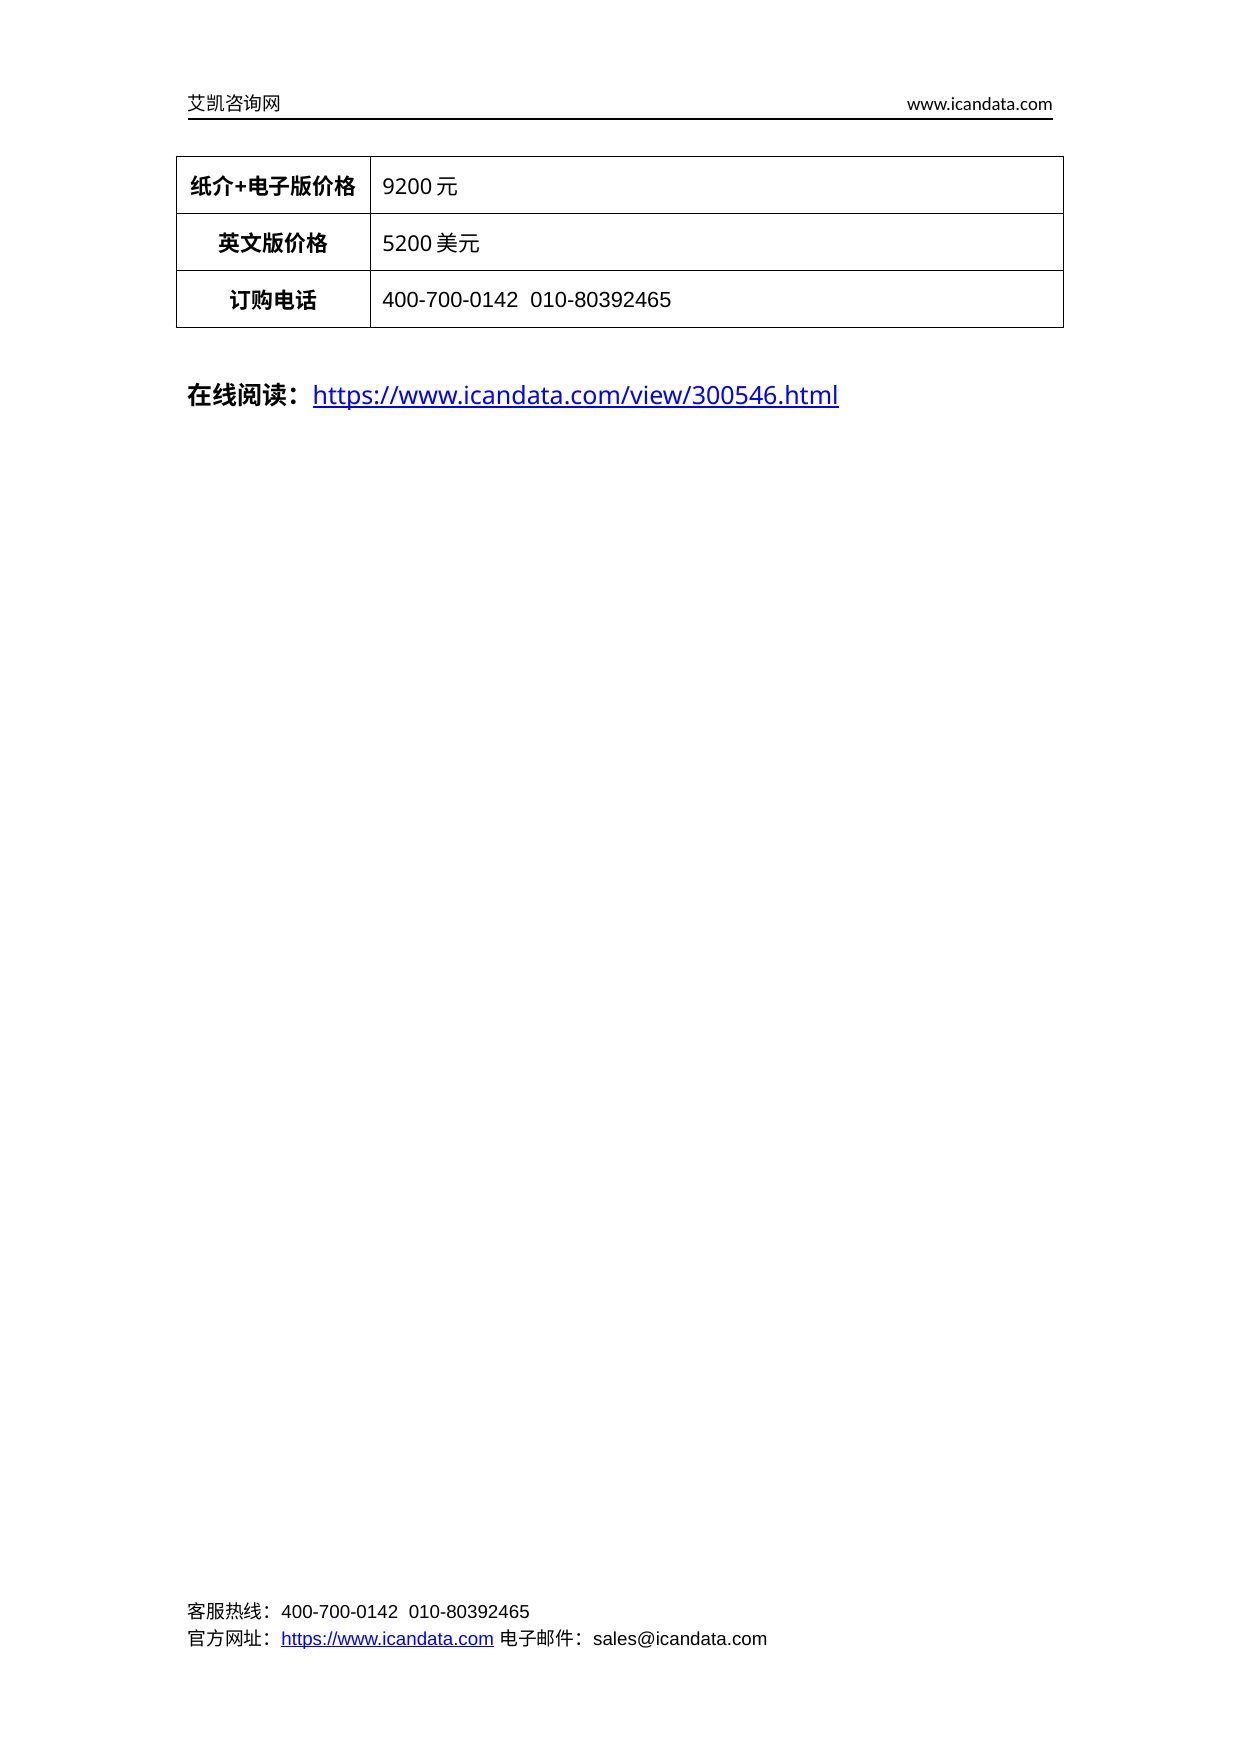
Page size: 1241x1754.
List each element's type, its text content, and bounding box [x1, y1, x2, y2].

text 在线阅读：https://www.icandata.com/view/300546.html [187, 361, 1053, 426]
table_cell 9200元 [371, 157, 1063, 213]
table_cell 订购电话 [177, 271, 370, 327]
table_cell 纸介+电子版价格 [177, 157, 370, 213]
table_cell 5200美元 [371, 214, 1063, 270]
table_cell 400-700-0142 010-80392465 [371, 271, 1063, 327]
table_cell 英文版价格 [177, 214, 370, 270]
